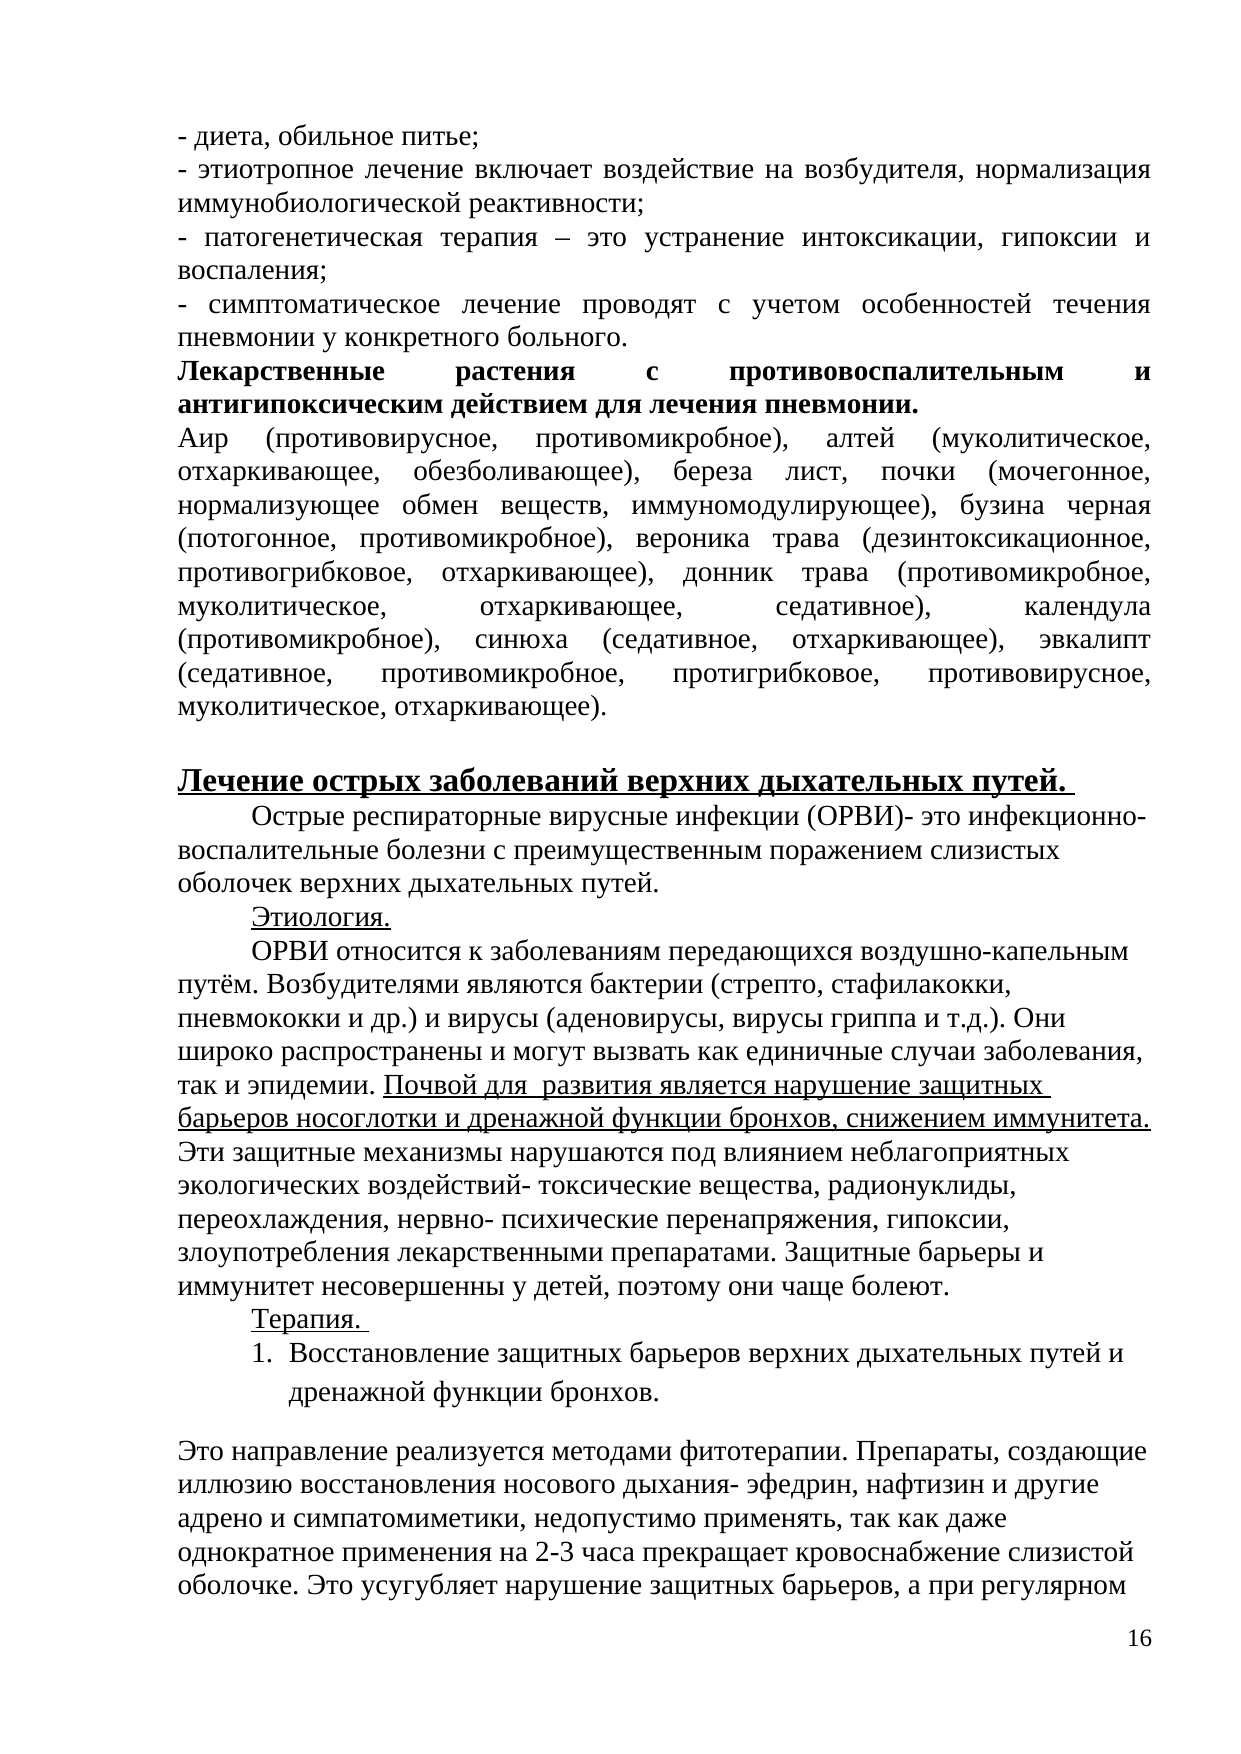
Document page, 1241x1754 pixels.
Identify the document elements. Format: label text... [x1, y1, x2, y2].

text Терапия. [177, 1302, 1152, 1335]
text - патогенетическая терапия – это устранение интоксикации, гипоксии и воспаления; [177, 219, 1152, 286]
text Лечение острых заболеваний верхних дыхательных путей. [177, 760, 1152, 798]
text ОРВИ относится к заболеваниям передающихся воздушно-капельным путём. Возбудителями являются бактерии (стрепто, стафилакокки, пневмококки и др.) и вирусы (аденовирусы, вирусы гриппа и т.д.). Они широко распространены и могут вызвать как единичные случаи заболевания, так и эпидемии. Почвой для развития является нарушение защитных барьеров носоглотки и дренажной функции бронхов, снижением иммунитета. Эти защитные механизмы нарушаются под влиянием неблагоприятных экологических воздействий- токсические вещества, радионуклиды, переохлаждения, нервно- психические перенапряжения, гипоксии, злоупотребления лекарственными препаратами. Защитные барьеры и иммунитет несовершенны у детей, поэтому они чаще болеют. [177, 933, 1152, 1302]
list Восстановление защитных барьеров верхних дыхательных путей и дренажной функции бронхов. [251, 1335, 1152, 1407]
text - симптоматическое лечение проводят с учетом особенностей течения пневмонии у конкретного больного. [177, 286, 1152, 353]
text Острые респираторные вирусные инфекции (ОРВИ)- это инфекционно-воспалительные болезни с преимущественным поражением слизистых оболочек верхних дыхательных путей. [177, 798, 1152, 899]
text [177, 1433, 1152, 1601]
text - диета, обильное питье; [177, 118, 1152, 152]
text Этиология. [177, 899, 1152, 933]
text Лекарственные растения с противовоспалительным и антигипоксическим действием для лечения пневмонии. [177, 353, 1152, 420]
text - этиотропное лечение включает воздействие на возбудителя, нормализация иммунобиологической реактивности; [177, 152, 1152, 219]
text Аир (противовирусное, противомикробное), алтей (муколитическое, отхаркивающее, обезболивающее), береза лист, почки (мочегонное, нормализующее обмен веществ, иммуномодулирующее), бузина черная (потогонное, противомикробное), вероника трава (дезинтоксикационное, противогрибковое, отхаркивающее), донник трава (противомикробное, муколитическое, отхаркивающее, седативное), календула (противомикробное), синюха (седативное, отхаркивающее), эвкалипт (седативное, противомикробное, протигрибковое, противовирусное, муколитическое, отхаркивающее). [177, 420, 1152, 722]
